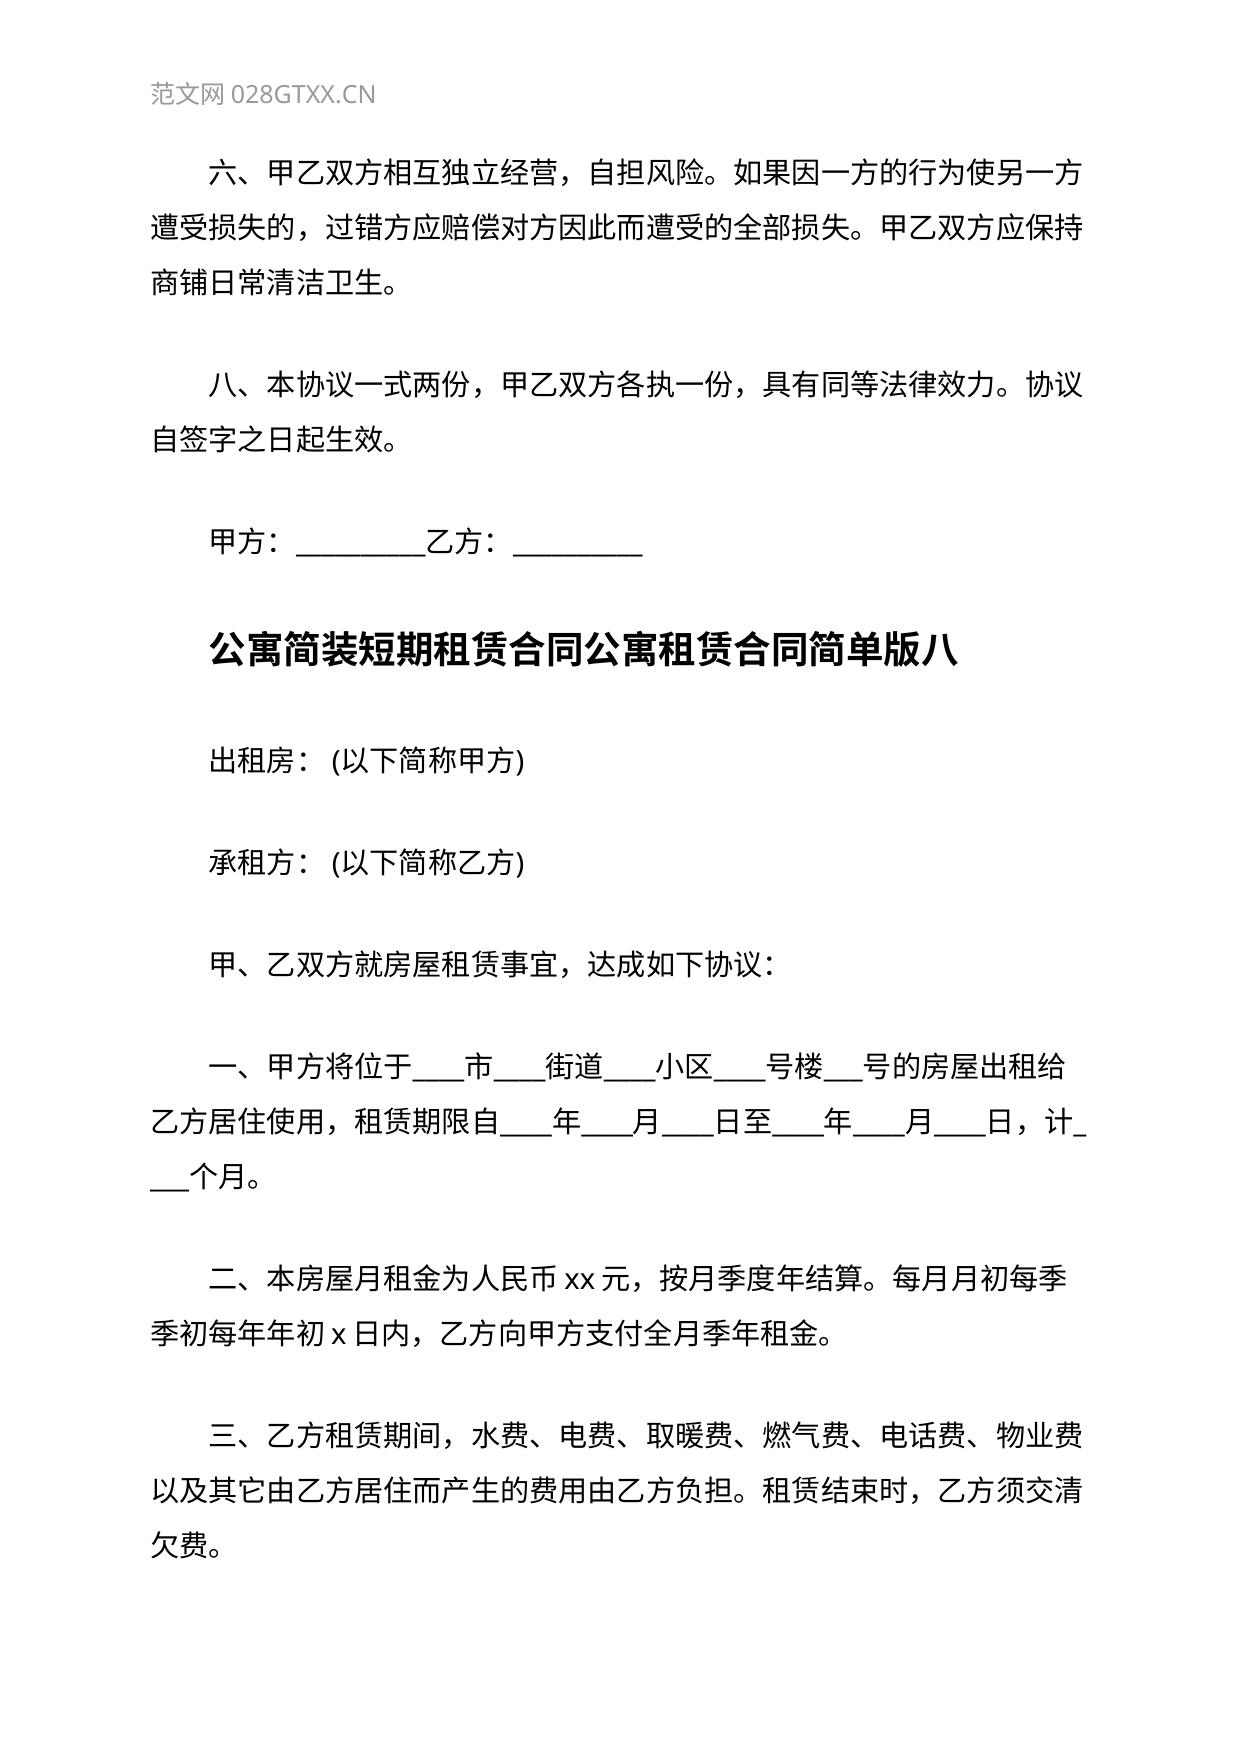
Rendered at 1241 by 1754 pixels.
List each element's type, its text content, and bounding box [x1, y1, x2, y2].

text 承租方： (以下简称乙方) [150, 839, 1090, 882]
text 六、甲乙双方相互独立经营，自担风险。如果因一方的行为使另一方遭受损失的，过错方应赔偿对方因此而遭受的全部损失。甲乙双方应保持商铺日常清洁卫生。 [150, 150, 1090, 302]
text 出租房： (以下简称甲方) [150, 738, 1090, 780]
text 三、乙方租赁期间，水费、电费、取暖费、燃气费、电话费、物业费以及其它由乙方居住而产生的费用由乙方负担。租赁结束时，乙方须交清欠费。 [150, 1412, 1090, 1564]
text 公寓简装短期租赁合同公寓租赁合同简单版八 [150, 620, 1090, 674]
text 甲、乙双方就房屋租赁事宜，达成如下协议： [150, 942, 1090, 984]
text 八、本协议一式两份，甲乙双方各执一份，具有同等法律效力。协议自签字之日起生效。 [150, 362, 1090, 459]
text 甲方：__________乙方：__________ [150, 518, 1090, 561]
text 二、本房屋月租金为人民币xx元，按月季度年结算。每月月初每季季初每年年初x日内，乙方向甲方支付全月季年租金。 [150, 1255, 1090, 1353]
text 一、甲方将位于____市____街道____小区____号楼___号的房屋出租给乙方居住使用，租赁期限自____年____月____日至____年____月____日，计____个月。 [150, 1043, 1090, 1196]
